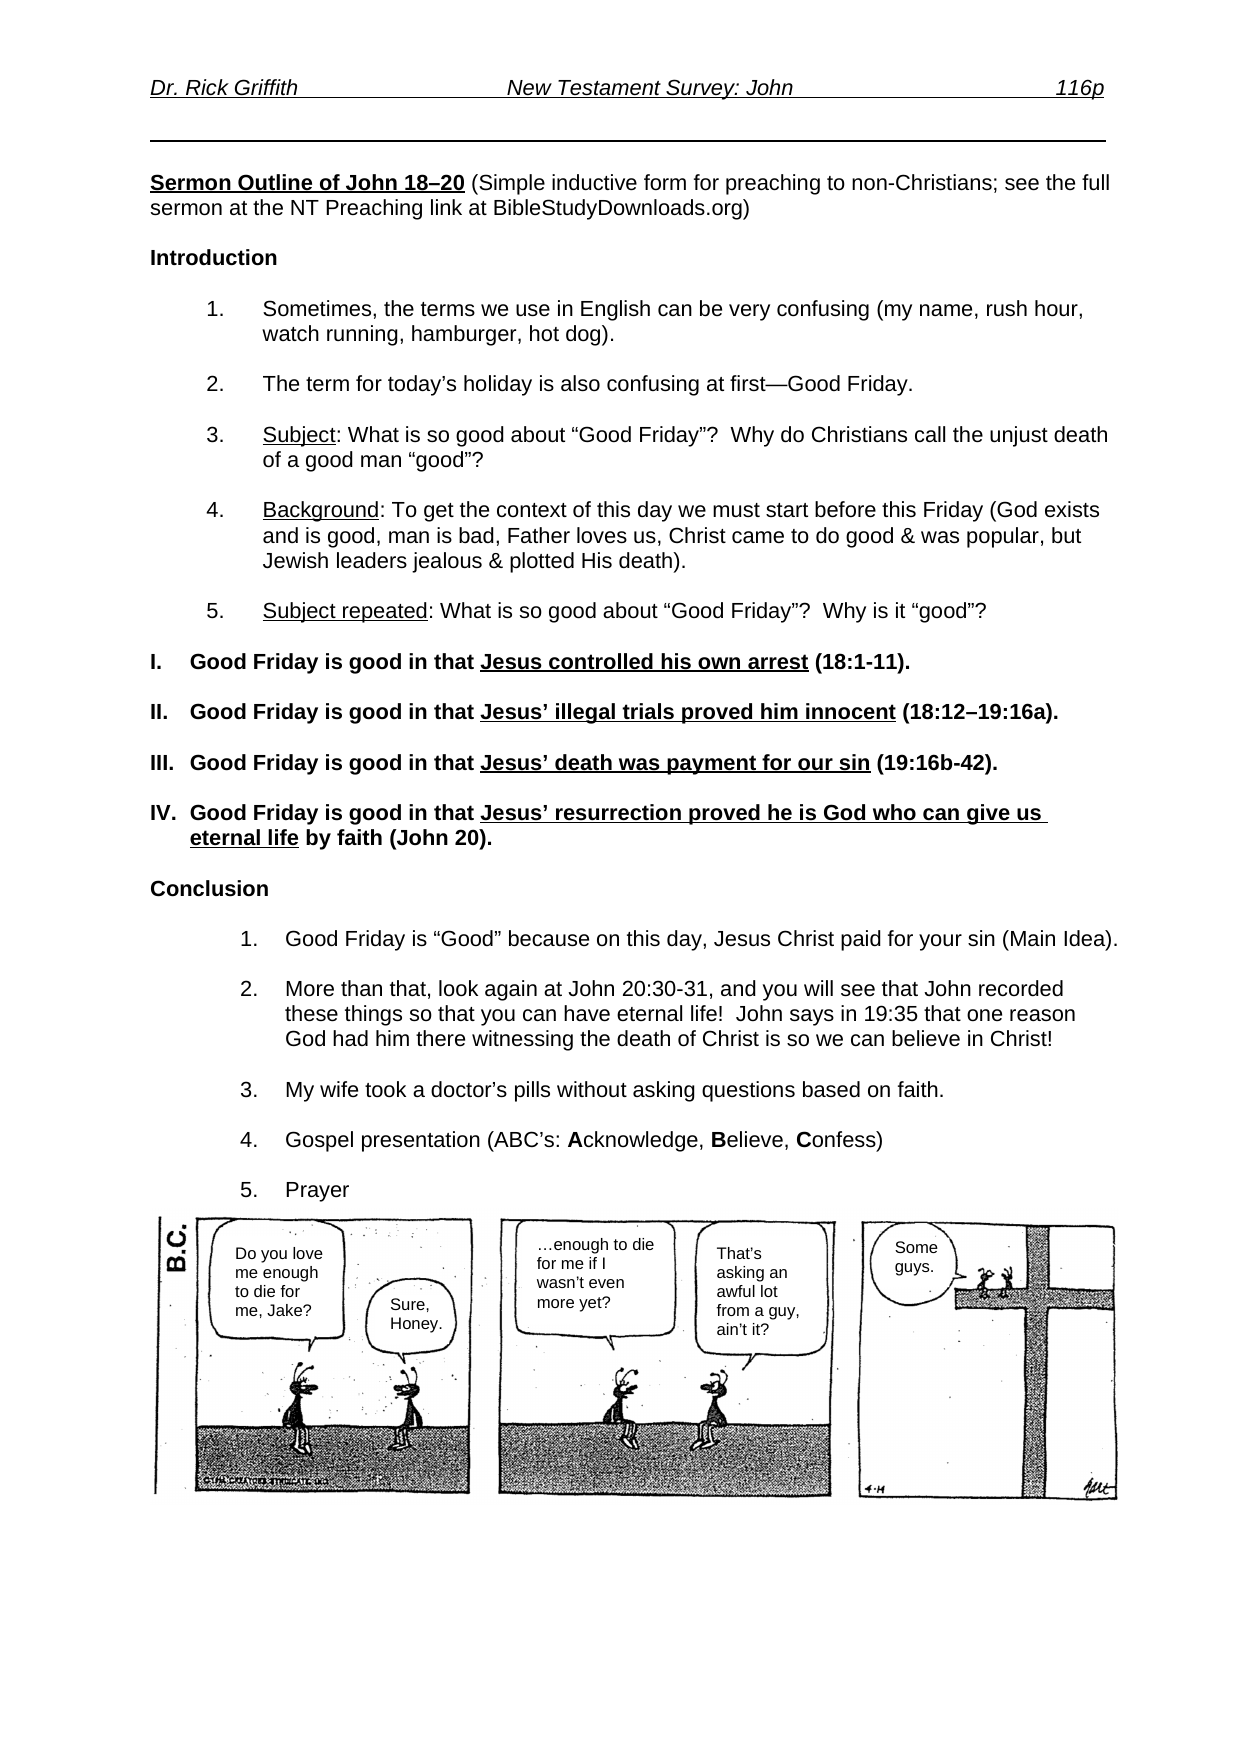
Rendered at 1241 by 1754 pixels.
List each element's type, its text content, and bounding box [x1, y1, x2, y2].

text II. Good Friday is good in that Jesus’ illegal trials proved him innocent (18:12–19:16a). [150, 699, 1118, 724]
text 3. Subject: What is so good about “Good Friday”? Why do Christians call the unjust death of a good man “good”? [206, 422, 1120, 472]
subtitle Good Friday is “Good” because on this day, Jesus Christ paid for your sin (Main Idea). [240, 926, 1120, 951]
subtitle More than that, look again at John 20:30-31, and you will see that John recorded these things so that you can have eternal life! John says in 19:35 that one reason God had him there witnessing the death of Christ is so we can believe in Christ! [240, 976, 1120, 1052]
text IV. Good Friday is good in that Jesus’ resurrection proved he is God who can give us eternal life by faith (John 20). [150, 800, 1118, 850]
text 5. Subject repeated: What is so good about “Good Friday”? Why is it “good”? [206, 598, 1120, 623]
text III. Good Friday is good in that Jesus’ death was payment for our sin (19:16b-42). [150, 749, 1118, 775]
text Introduction [150, 245, 1118, 271]
text I. Good Friday is good in that Jesus controlled his own arrest (18:1-11). [150, 649, 1118, 674]
text 2. The term for today’s holiday is also confusing at first—Good Friday. [206, 371, 1120, 397]
text 4. Background: To get the context of this day we must start before this Friday (God exists and is good, man is bad, Father loves us, Christ came to do good & was popular, but Jewish leaders jealous & plotted His death). [206, 497, 1120, 573]
text Conclusion [150, 876, 1120, 901]
text Sermon Outline of John 18–20 (Simple inductive form for preaching to non-Christians; see the full sermon at the NT Preaching link at BibleStudyDownloads.org) [150, 170, 1120, 220]
text 1. Sometimes, the terms we use in English can be very confusing (my name, rush hour, watch running, hamburger, hot dog). [206, 296, 1120, 346]
subtitle My wife took a doctor’s pills without asking questions based on faith. [240, 1077, 1120, 1102]
subtitle Prayer [240, 1177, 1120, 1202]
subtitle Gospel presentation (ABC’s: Acknowledge, Believe, Confess) [240, 1127, 1120, 1152]
picture [150, 1208, 1120, 1505]
